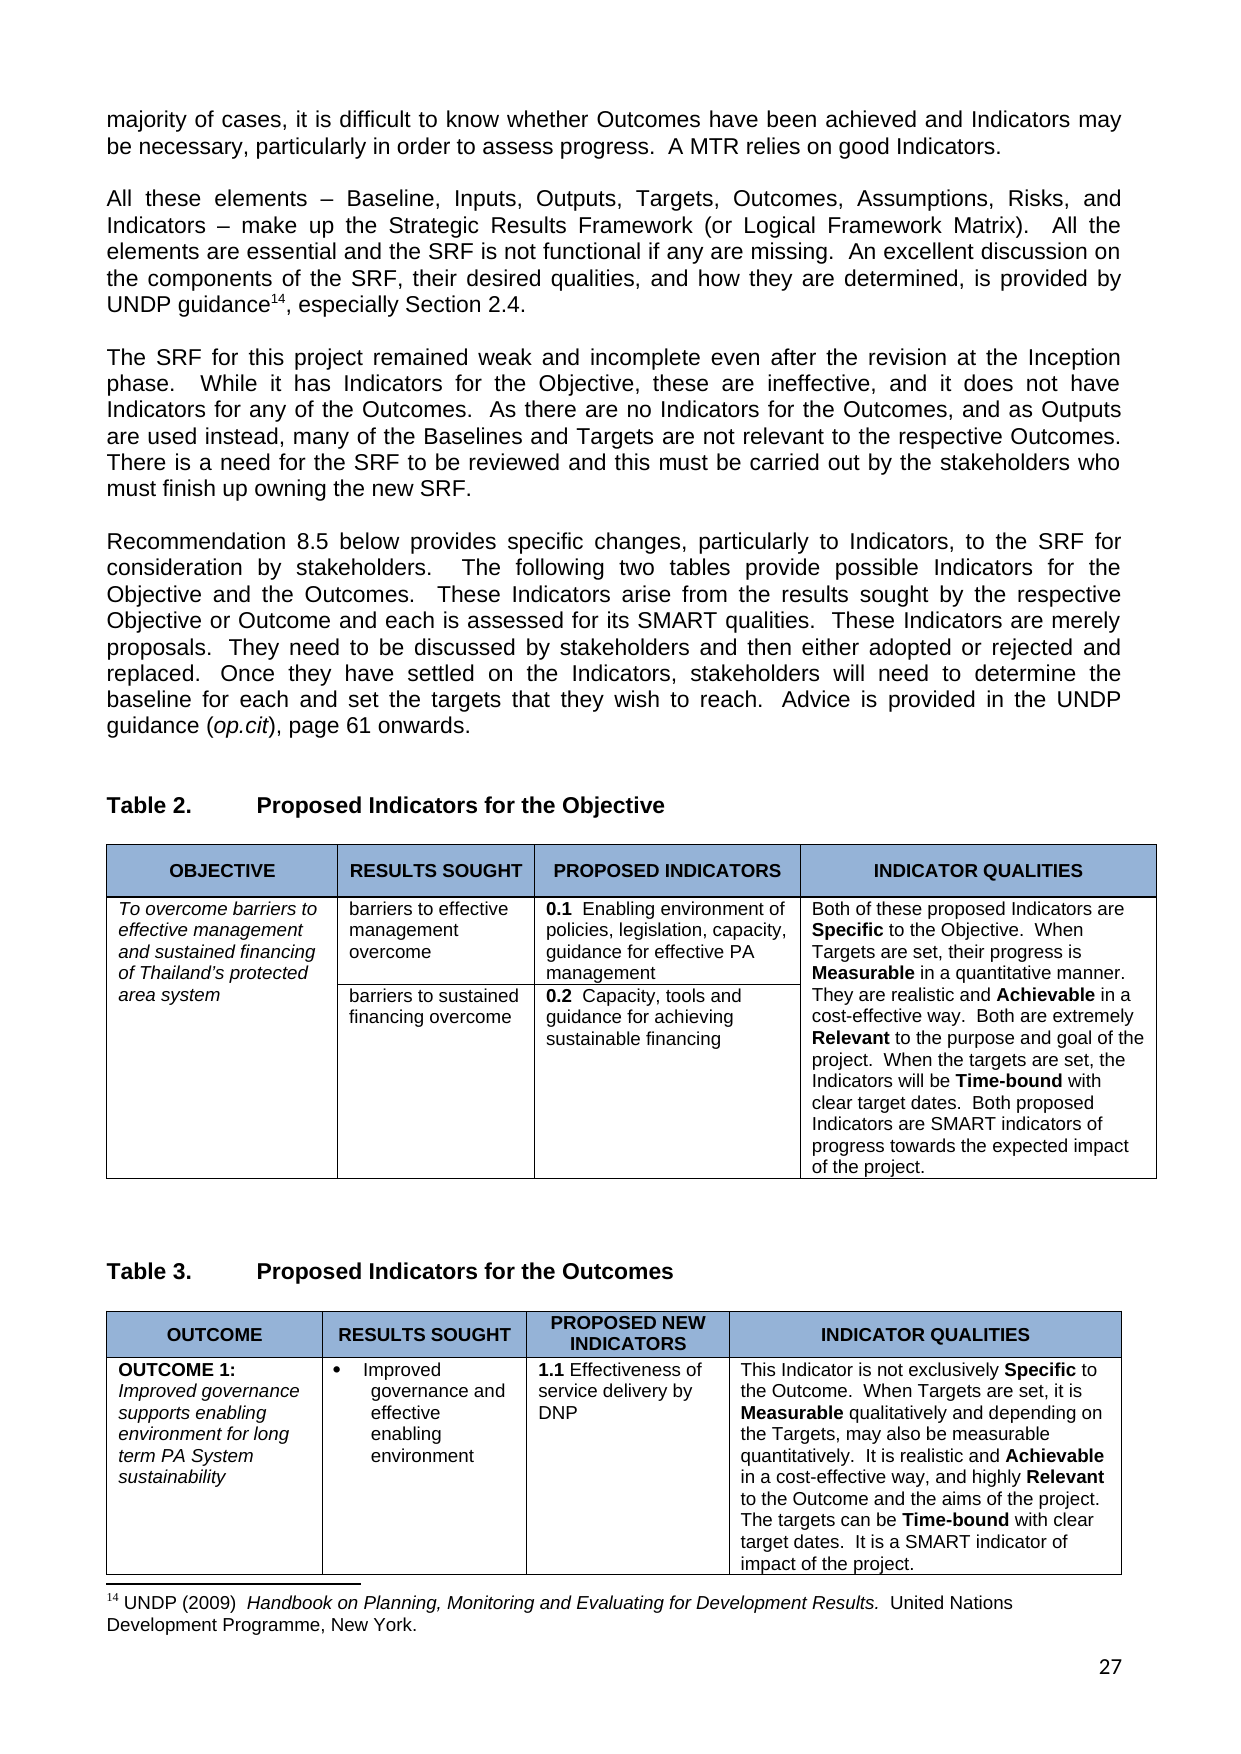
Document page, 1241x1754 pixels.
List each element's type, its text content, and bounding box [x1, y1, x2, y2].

table_cell barriers to effective management overcome [338, 898, 534, 984]
text Recommendation 8.5 below provides specific changes, particularly to Indicators, to the SRF for consideration by stakeholders. The following two tables provide possible Indicators for the Objective and the Outcomes. These Indicators arise from the results sought by the respective Objective or Outcome and each is assessed for its SMART qualities. These Indicators are merely proposals. They need to be discussed by stakeholders and then either adopted or rejected and replaced. Once they have settled on the Indicators, stakeholders will need to determine the baseline for each and set the targets that they wish to reach. Advice is provided in the UNDP guidance (op.cit), page 61 onwards. [106, 528, 1122, 739]
table_cell 0.2 Capacity, tools and guidance for achieving sustainable financing [535, 985, 800, 1178]
table_header OBJECTIVE [107, 845, 337, 896]
table_header PROPOSED INDICATORS [535, 845, 800, 896]
table_header PROPOSED NEW INDICATORS [527, 1312, 729, 1357]
table_cell Improved governance and effective enabling environment [323, 1358, 526, 1574]
text All these elements – Baseline, Inputs, Outputs, Targets, Outcomes, Assumptions, Risks, and Indicators – make up the Strategic Results Framework (or Logical Framework Matrix). All the elements are essential and the SRF is not functional if any are missing. An excellent discussion on the components of the SRF, their desired qualities, and how they are determined, is provided by UNDP guidance, especially Section 2.4. [106, 185, 1122, 317]
table_header OUTCOME [107, 1312, 322, 1357]
table_cell 0.1 Enabling environment of policies, legislation, capacity, guidance for effective PA management [535, 898, 800, 984]
text Table 2. Proposed Indicators for the Objective [106, 792, 1122, 818]
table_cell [107, 1358, 322, 1574]
table_header INDICATOR QUALITIES [801, 845, 1156, 896]
table_header INDICATOR QUALITIES [730, 1312, 1121, 1357]
text The SRF for this project remained weak and incomplete even after the revision at the Inception phase. While it has Indicators for the Objective, these are ineffective, and it does not have Indicators for any of the Outcomes. As there are no Indicators for the Outcomes, and as Outputs are used instead, many of the Baselines and Targets are not relevant to the respective Outcomes. There is a need for the SRF to be reviewed and this must be carried out by the stakeholders who must finish up owning the new SRF. [106, 343, 1122, 502]
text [106, 106, 1122, 159]
table_header RESULTS SOUGHT [338, 845, 534, 896]
table_cell To overcome barriers to effective management and sustained financing of Thailand’s protected area system [107, 898, 337, 1178]
table_header RESULTS SOUGHT [323, 1312, 526, 1357]
text Table 3. Proposed Indicators for the Outcomes [106, 1258, 1122, 1284]
table_cell Both of these proposed Indicators are Specific to the Objective. When Targets are set, their progress is Measurable in a quantitative manner. They are realistic and Achievable in a cost-effective way. Both are extremely Relevant to the purpose and goal of the project. When the targets are set, the Indicators will be Time-bound with clear target dates. Both proposed Indicators are SMART indicators of progress towards the expected impact of the project. [801, 898, 1156, 1178]
table_cell 1.1 Effectiveness of service delivery by DNP [527, 1358, 729, 1574]
table_cell barriers to sustained financing overcome [338, 985, 534, 1178]
table_cell This Indicator is not exclusively Specific to the Outcome. When Targets are set, it is Measurable qualitatively and depending on the Targets, may also be measurable quantitatively. It is realistic and Achievable in a cost-effective way, and highly Relevant to the Outcome and the aims of the project. The targets can be Time-bound with clear target dates. It is a SMART indicator of impact of the project. [730, 1358, 1121, 1574]
